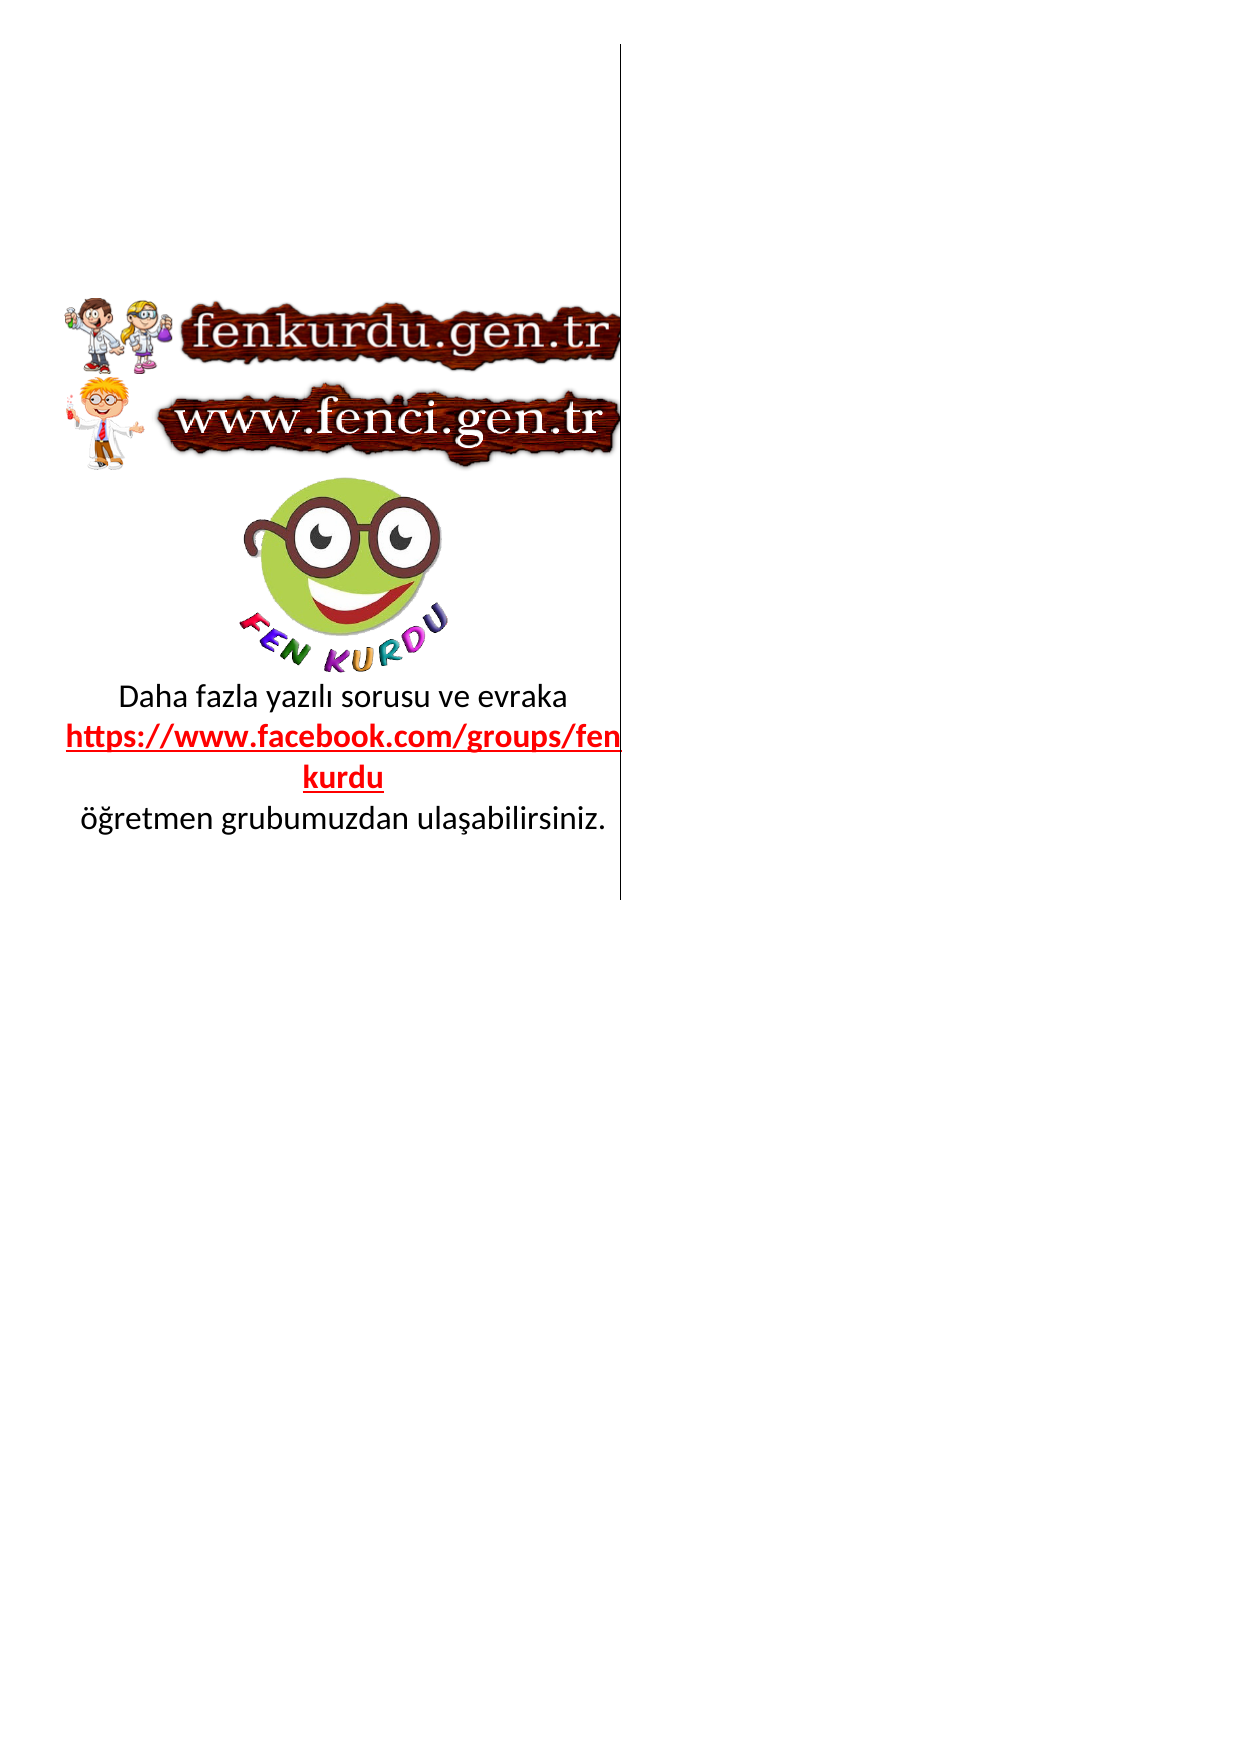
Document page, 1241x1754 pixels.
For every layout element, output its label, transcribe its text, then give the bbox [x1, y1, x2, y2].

picture [59, 298, 620, 374]
table_header [48, 299, 620, 378]
table_cell Daha fazla yazılı sorusu ve evraka https://www.facebook.com/groups/fenkurdu öğretmen grubumuzdan ulaşabilirsiniz. [48, 476, 620, 871]
table_cell [48, 378, 620, 476]
picture [59, 377, 620, 472]
picture [238, 476, 448, 675]
